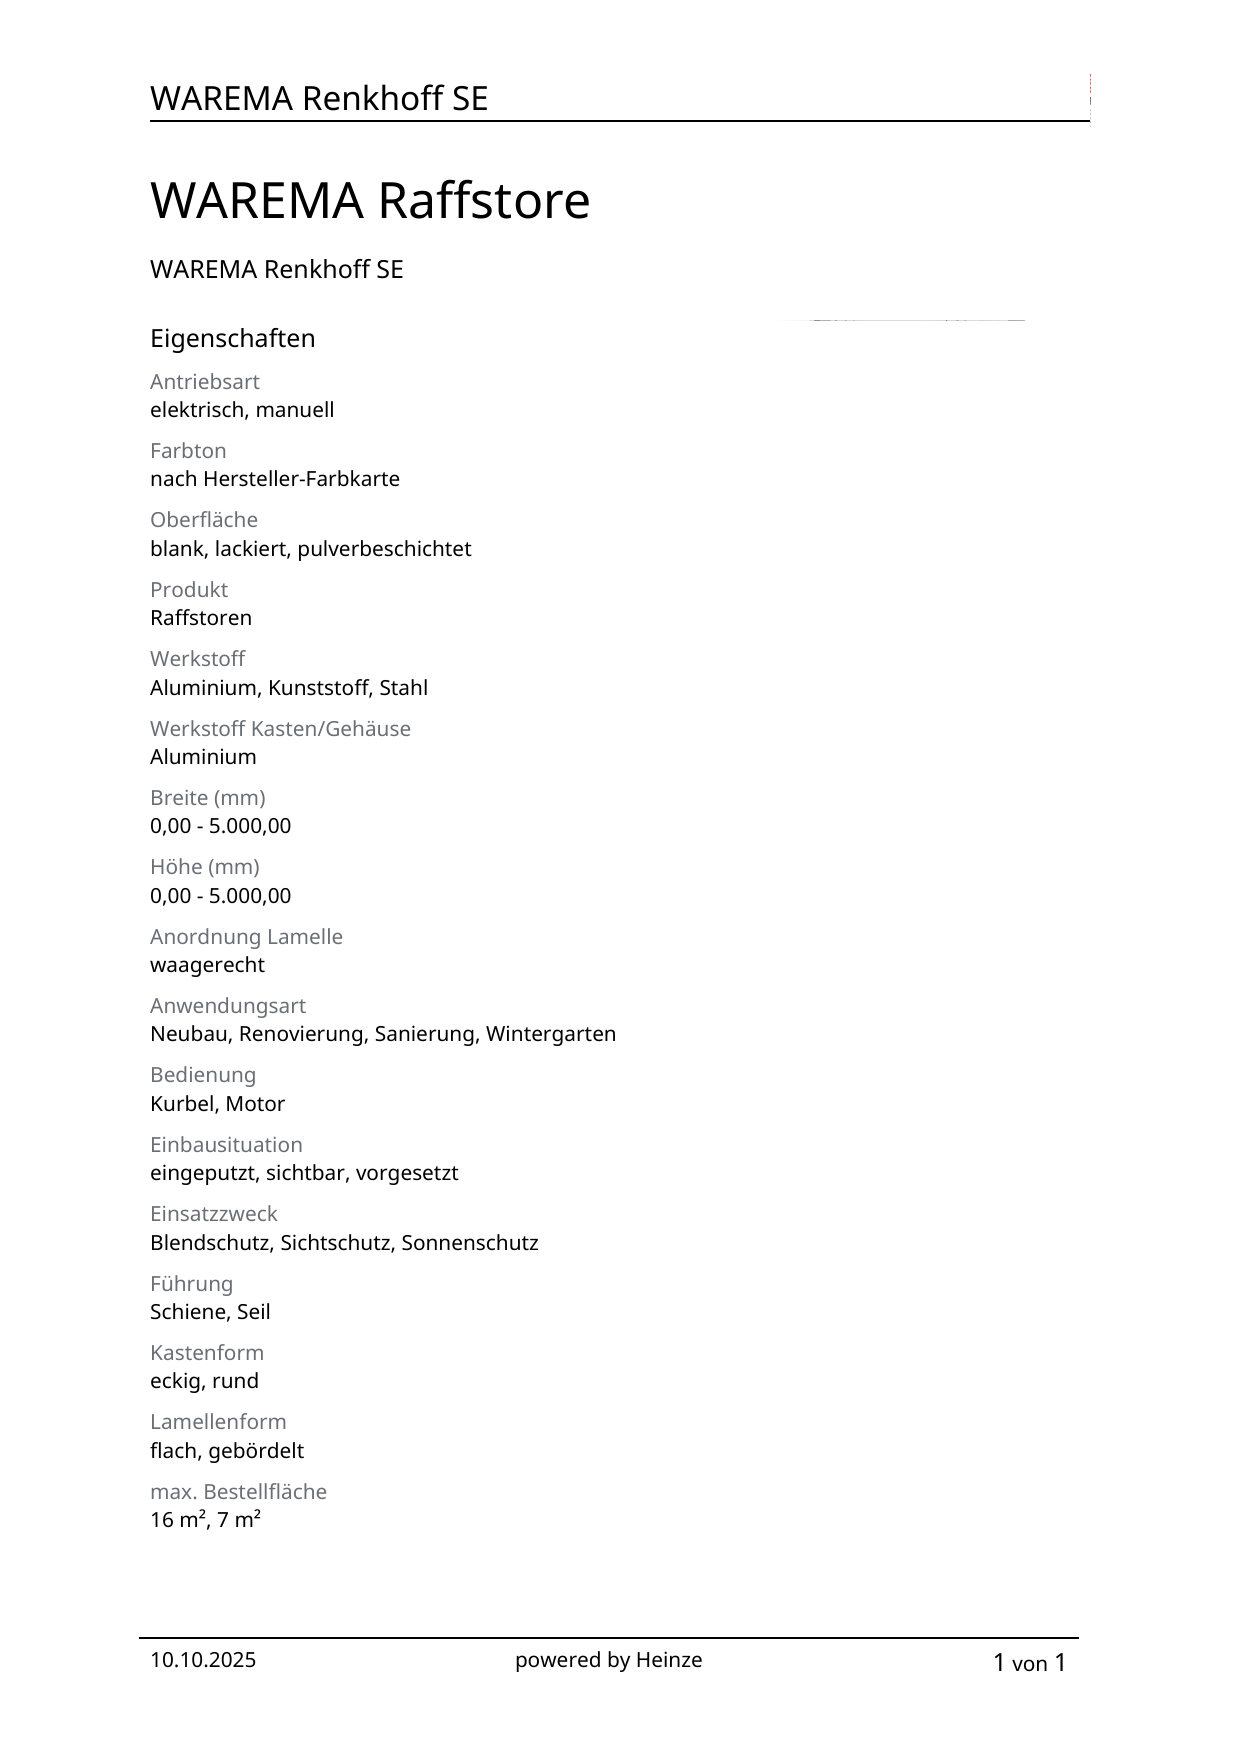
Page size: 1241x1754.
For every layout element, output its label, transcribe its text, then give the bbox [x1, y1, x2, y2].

text Schiene, Seil [150, 1297, 1090, 1326]
text Kurbel, Motor [150, 1089, 1090, 1117]
text Produkt [150, 575, 1090, 603]
text Antriebsart [150, 367, 1090, 395]
text Breite (mm) [150, 783, 1090, 811]
text Raffstoren [150, 603, 1090, 632]
text Anordnung Lamelle [150, 922, 1090, 950]
text 0,00 - 5.000,00 [150, 811, 1090, 840]
text eingeputzt, sichtbar, vorgesetzt [150, 1158, 1090, 1187]
text Einsatzzweck [150, 1199, 1090, 1228]
text flach, gebördelt [150, 1436, 1090, 1464]
text Farbton [150, 436, 1090, 464]
text Aluminium, Kunststoff, Stahl [150, 673, 1090, 701]
text Blendschutz, Sichtschutz, Sonnenschutz [150, 1228, 1090, 1256]
text blank, lackiert, pulverbeschichtet [150, 534, 1090, 562]
text WAREMA Raffstore [150, 165, 1090, 233]
text WAREMA Renkhoff SE [150, 252, 1090, 286]
text waagerecht [150, 950, 1090, 979]
text 16 m², 7 m² [150, 1505, 1090, 1534]
text Anwendungsart [150, 991, 1090, 1019]
text 0,00 - 5.000,00 [150, 881, 1090, 909]
text Führung [150, 1269, 1090, 1297]
text Bedienung [150, 1061, 1090, 1089]
text Neubau, Renovierung, Sanierung, Wintergarten [150, 1019, 1090, 1048]
text elektrisch, manuell [150, 395, 1090, 424]
text Höhe (mm) [150, 852, 1090, 881]
text Einbausituation [150, 1130, 1090, 1158]
text Kastenform [150, 1338, 1090, 1366]
text Aluminium [150, 742, 1090, 771]
text Werkstoff Kasten/Gehäuse [150, 714, 1090, 742]
text Lamellenform [150, 1407, 1090, 1436]
text eckig, rund [150, 1366, 1090, 1395]
text Eigenschaften [150, 320, 1090, 354]
text Oberfläche [150, 506, 1090, 534]
text Werkstoff [150, 644, 1090, 673]
text nach Hersteller-Farbkarte [150, 464, 1090, 493]
text max. Bestellfläche [150, 1477, 1090, 1505]
